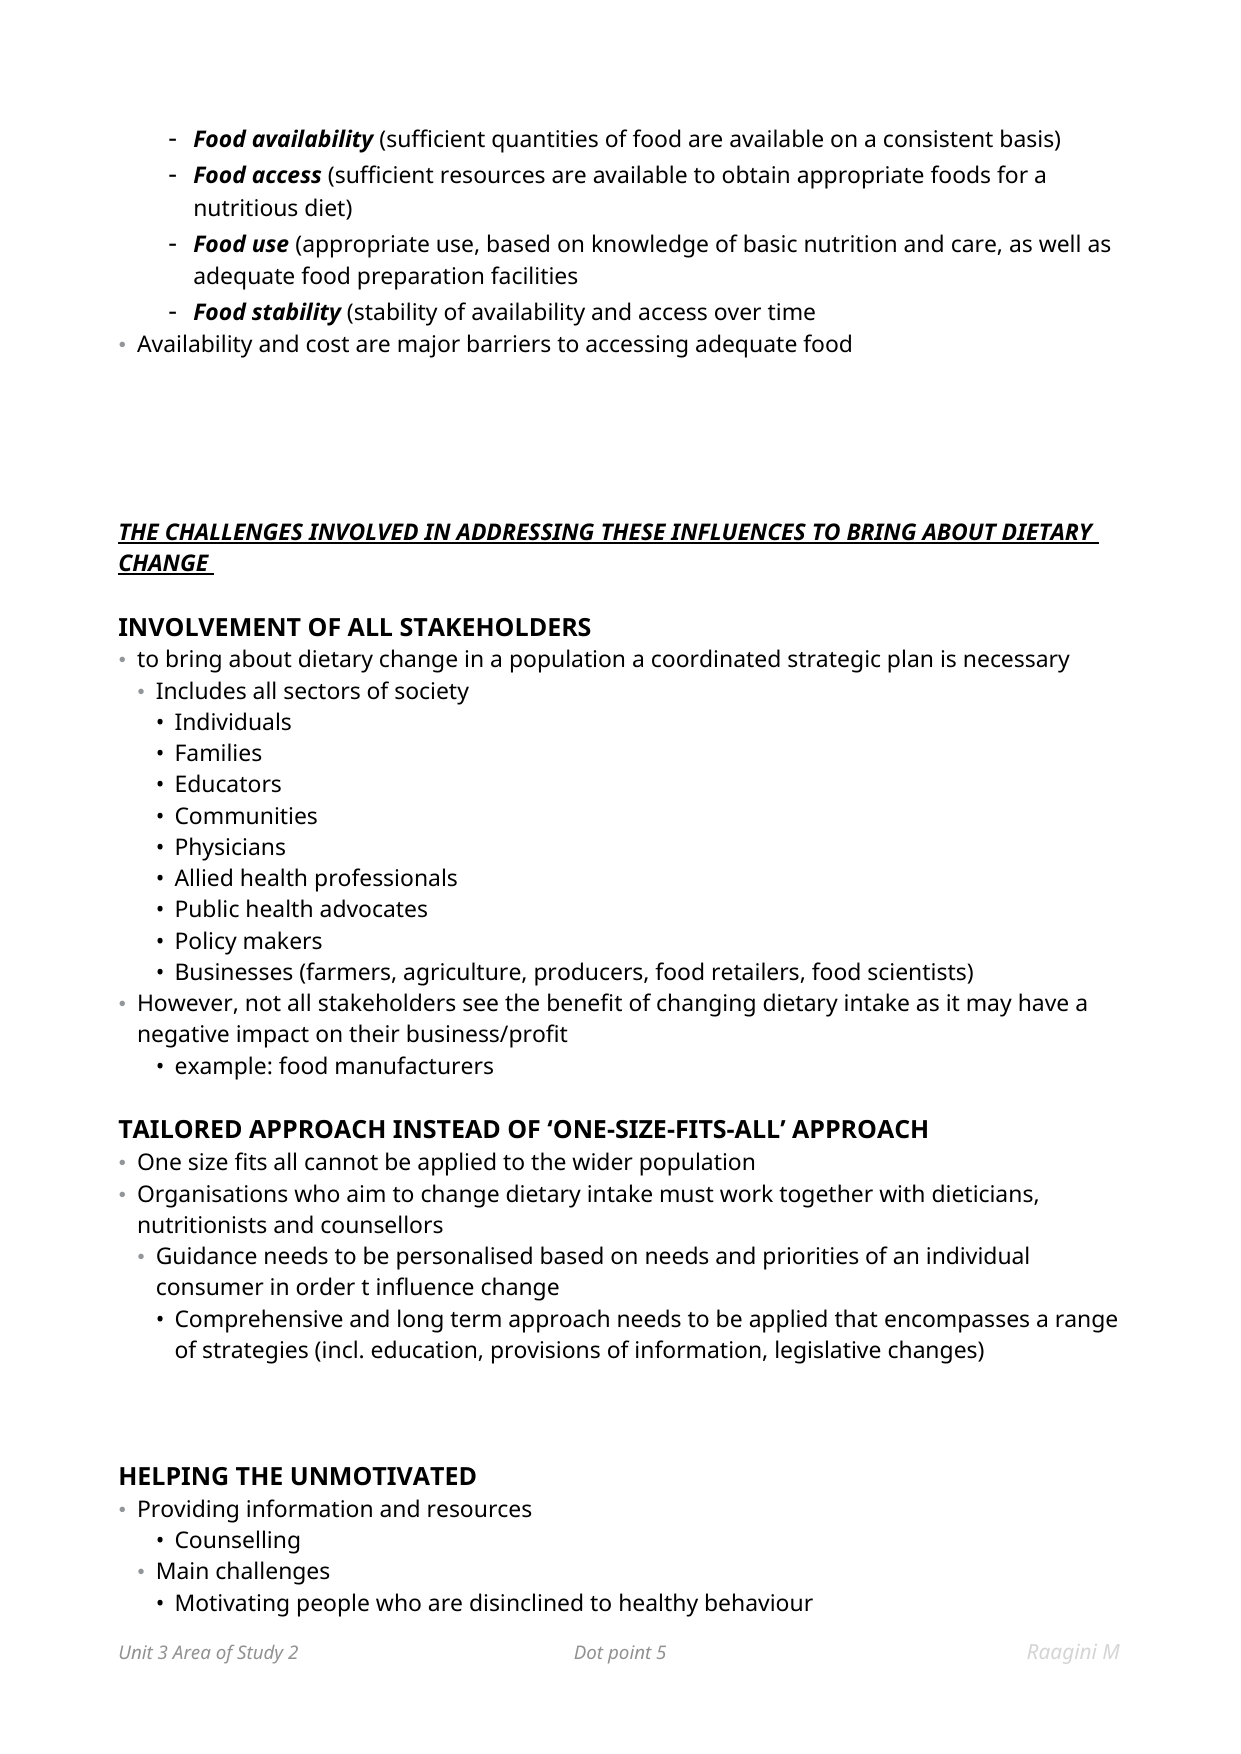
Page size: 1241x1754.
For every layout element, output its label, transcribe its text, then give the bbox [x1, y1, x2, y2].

list Families [156, 737, 1122, 768]
list Businesses (farmers, agriculture, producers, food retailers, food scientists) [156, 956, 1122, 987]
list Comprehensive and long term approach needs to be applied that encompasses a range of strategies (incl. education, provisions of information, legislative changes) [156, 1302, 1122, 1365]
list Main challenges [137, 1555, 1122, 1587]
list One size fits all cannot be applied to the wider population [118, 1146, 1122, 1177]
list Individuals [156, 706, 1122, 737]
list Food access (sufficient resources are available to obtain appropriate foods for a nutritious diet) [168, 155, 1122, 223]
text HELPING THE UNMOTIVATED [118, 1459, 1122, 1493]
list Communities [156, 800, 1122, 831]
list Food use (appropriate use, based on knowledge of basic nutrition and care, as well as adequate food preparation facilities [168, 223, 1122, 291]
list Educators [156, 768, 1122, 800]
list Providing information and resources [118, 1493, 1122, 1524]
list Food availability (sufficient quantities of food are available on a consistent basis) [168, 118, 1122, 155]
text INVOLVEMENT OF ALL STAKEHOLDERS [118, 609, 1122, 643]
text THE CHALLENGES INVOLVED IN ADDRESSING THESE INFLUENCES TO BRING ABOUT DIETARY CHANGE [118, 516, 1122, 578]
text TAILORED APPROACH INSTEAD OF ‘ONE-SIZE-FITS-ALL’ APPROACH [118, 1112, 1122, 1146]
list example: food manufacturers [156, 1050, 1122, 1081]
list Availability and cost are major barriers to accessing adequate food [118, 328, 1122, 359]
list Physicians [156, 831, 1122, 862]
list However, not all stakeholders see the benefit of changing dietary intake as it may have a negative impact on their business/profit [118, 987, 1122, 1050]
list Guidance needs to be personalised based on needs and priorities of an individual consumer in order t influence change [137, 1240, 1122, 1302]
list Motivating people who are disinclined to healthy behaviour [156, 1587, 1122, 1618]
list Public health advocates [156, 893, 1122, 925]
list Counselling [156, 1524, 1122, 1555]
list to bring about dietary change in a population a coordinated strategic plan is necessary [118, 643, 1122, 675]
list Food stability (stability of availability and access over time [168, 291, 1122, 328]
list Policy makers [156, 925, 1122, 956]
list Allied health professionals [156, 862, 1122, 893]
list Includes all sectors of society [137, 675, 1122, 706]
list Organisations who aim to change dietary intake must work together with dieticians, nutritionists and counsellors [118, 1177, 1122, 1240]
